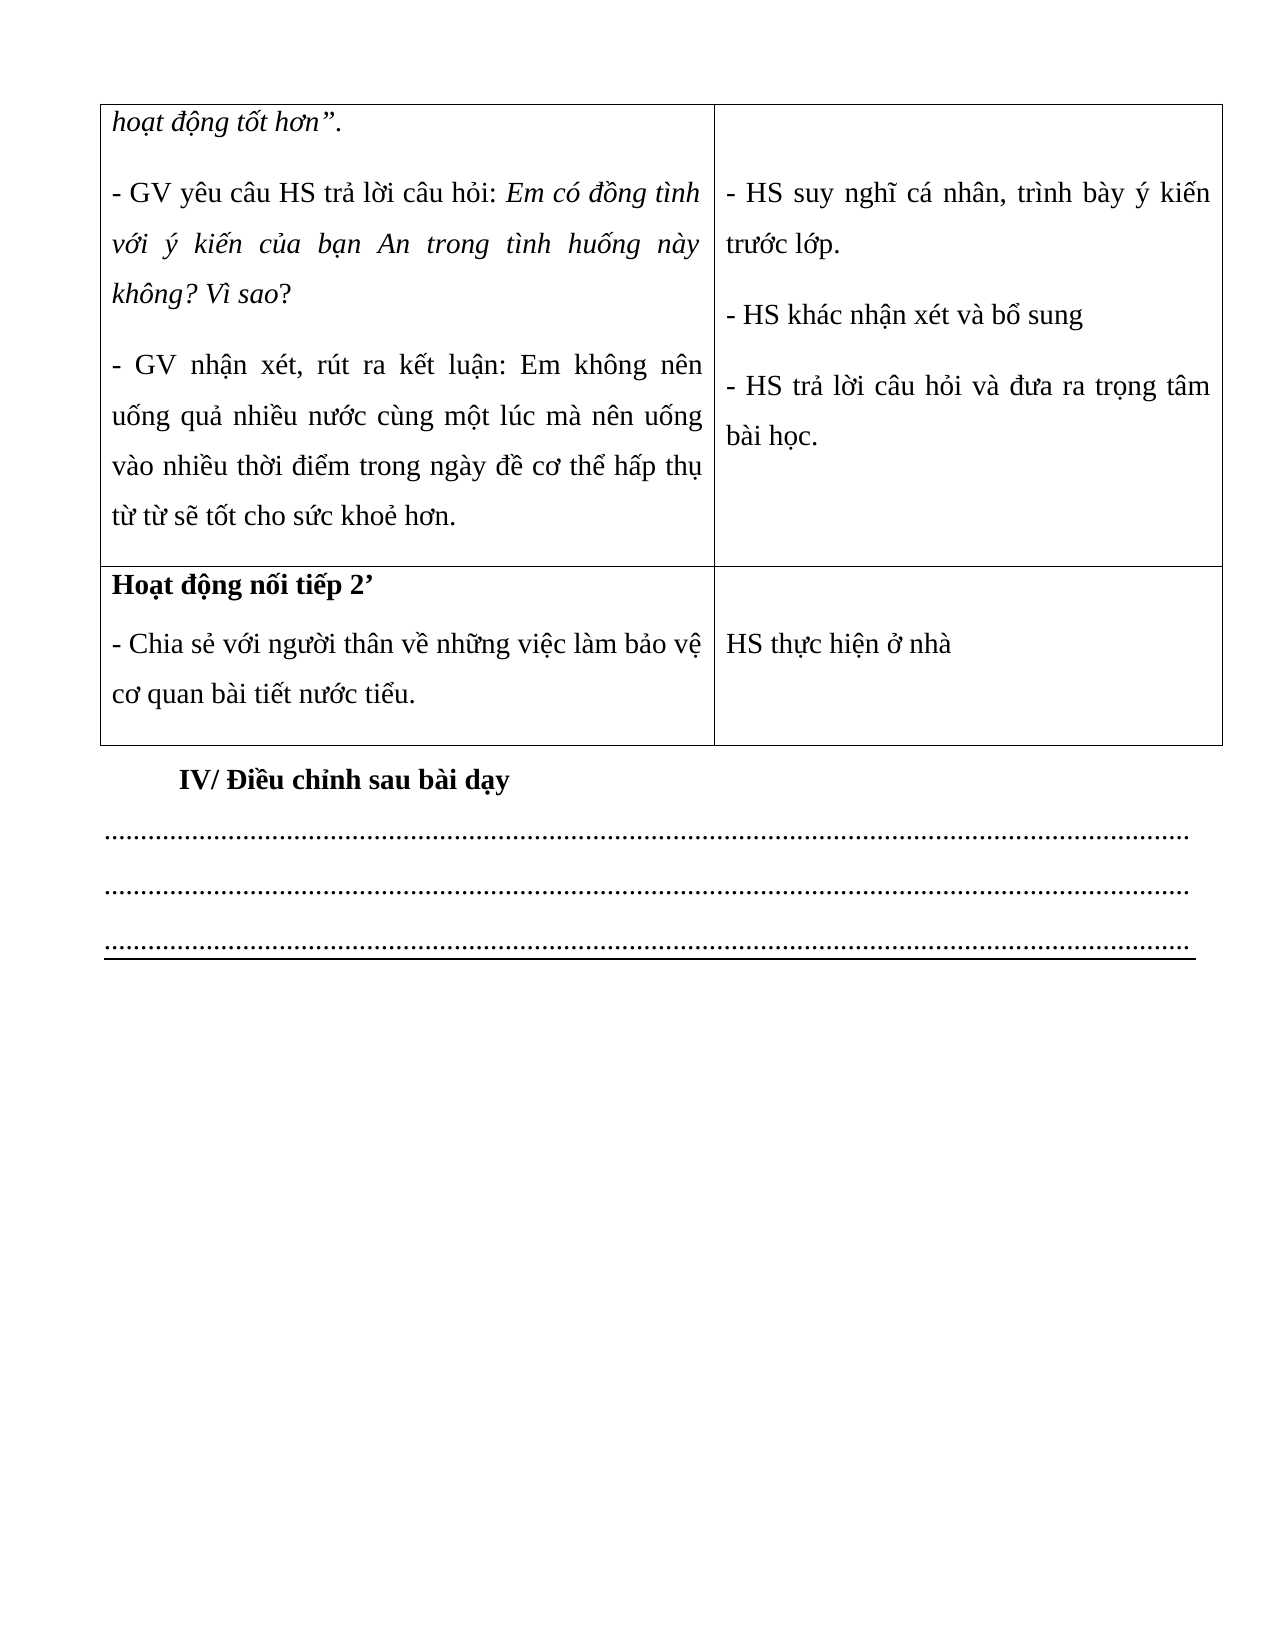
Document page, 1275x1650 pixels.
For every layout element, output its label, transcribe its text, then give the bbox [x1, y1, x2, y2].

subtitle ..................................................................................................................................................... [103, 867, 1196, 901]
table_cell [715, 105, 1222, 566]
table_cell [101, 105, 714, 566]
subtitle ..................................................................................................................................................... [103, 812, 1196, 846]
table_cell HS thực hiện ở nhà [715, 567, 1222, 745]
table_cell Hoạt động nối tiếp 2’ - Chia sẻ với người thân về những việc làm bảo vệ cơ quan bài tiết nước tiểu. [101, 567, 714, 745]
subtitle IV/ Điều chỉnh sau bài dạy [103, 762, 1196, 796]
subtitle ..................................................................................................................................................... [103, 922, 1196, 960]
